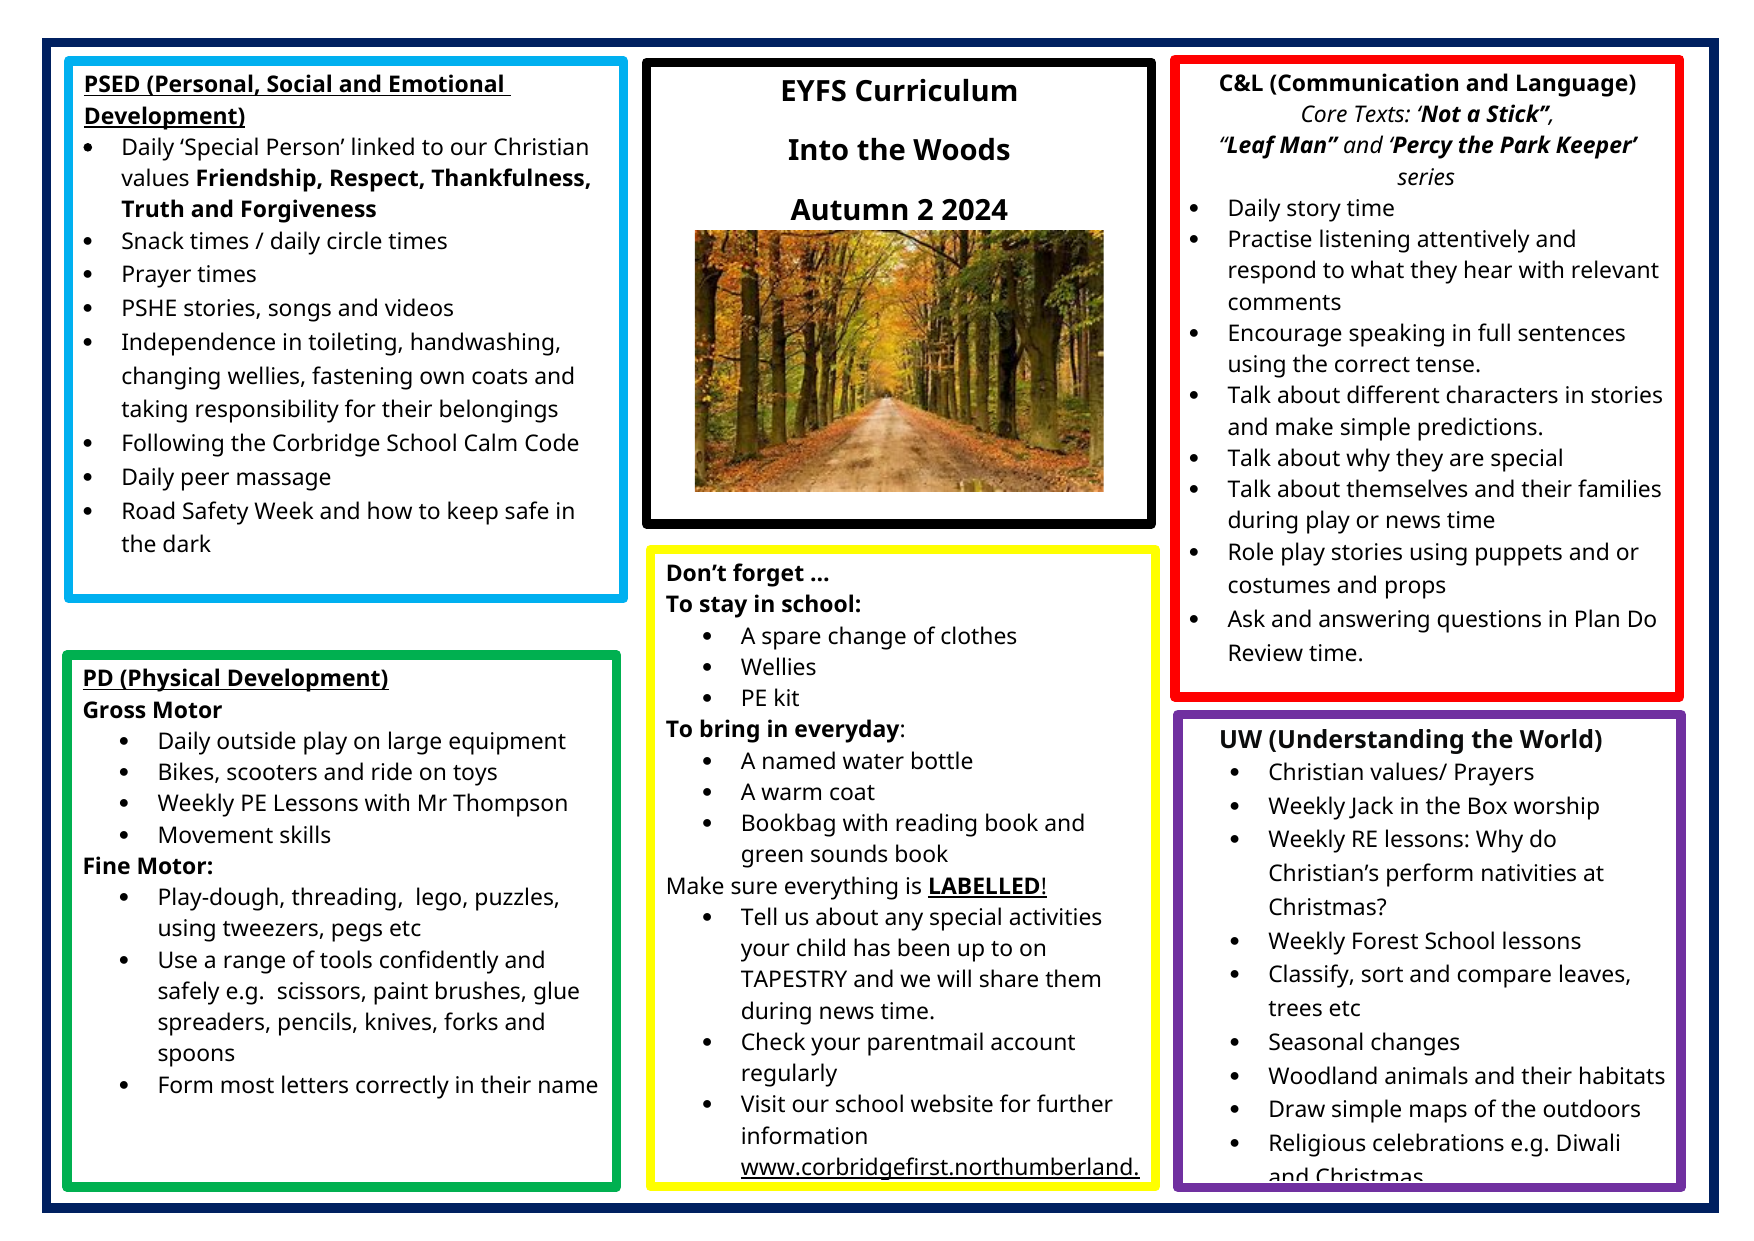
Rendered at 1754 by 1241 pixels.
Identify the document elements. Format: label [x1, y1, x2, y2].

picture [694, 230, 1104, 492]
